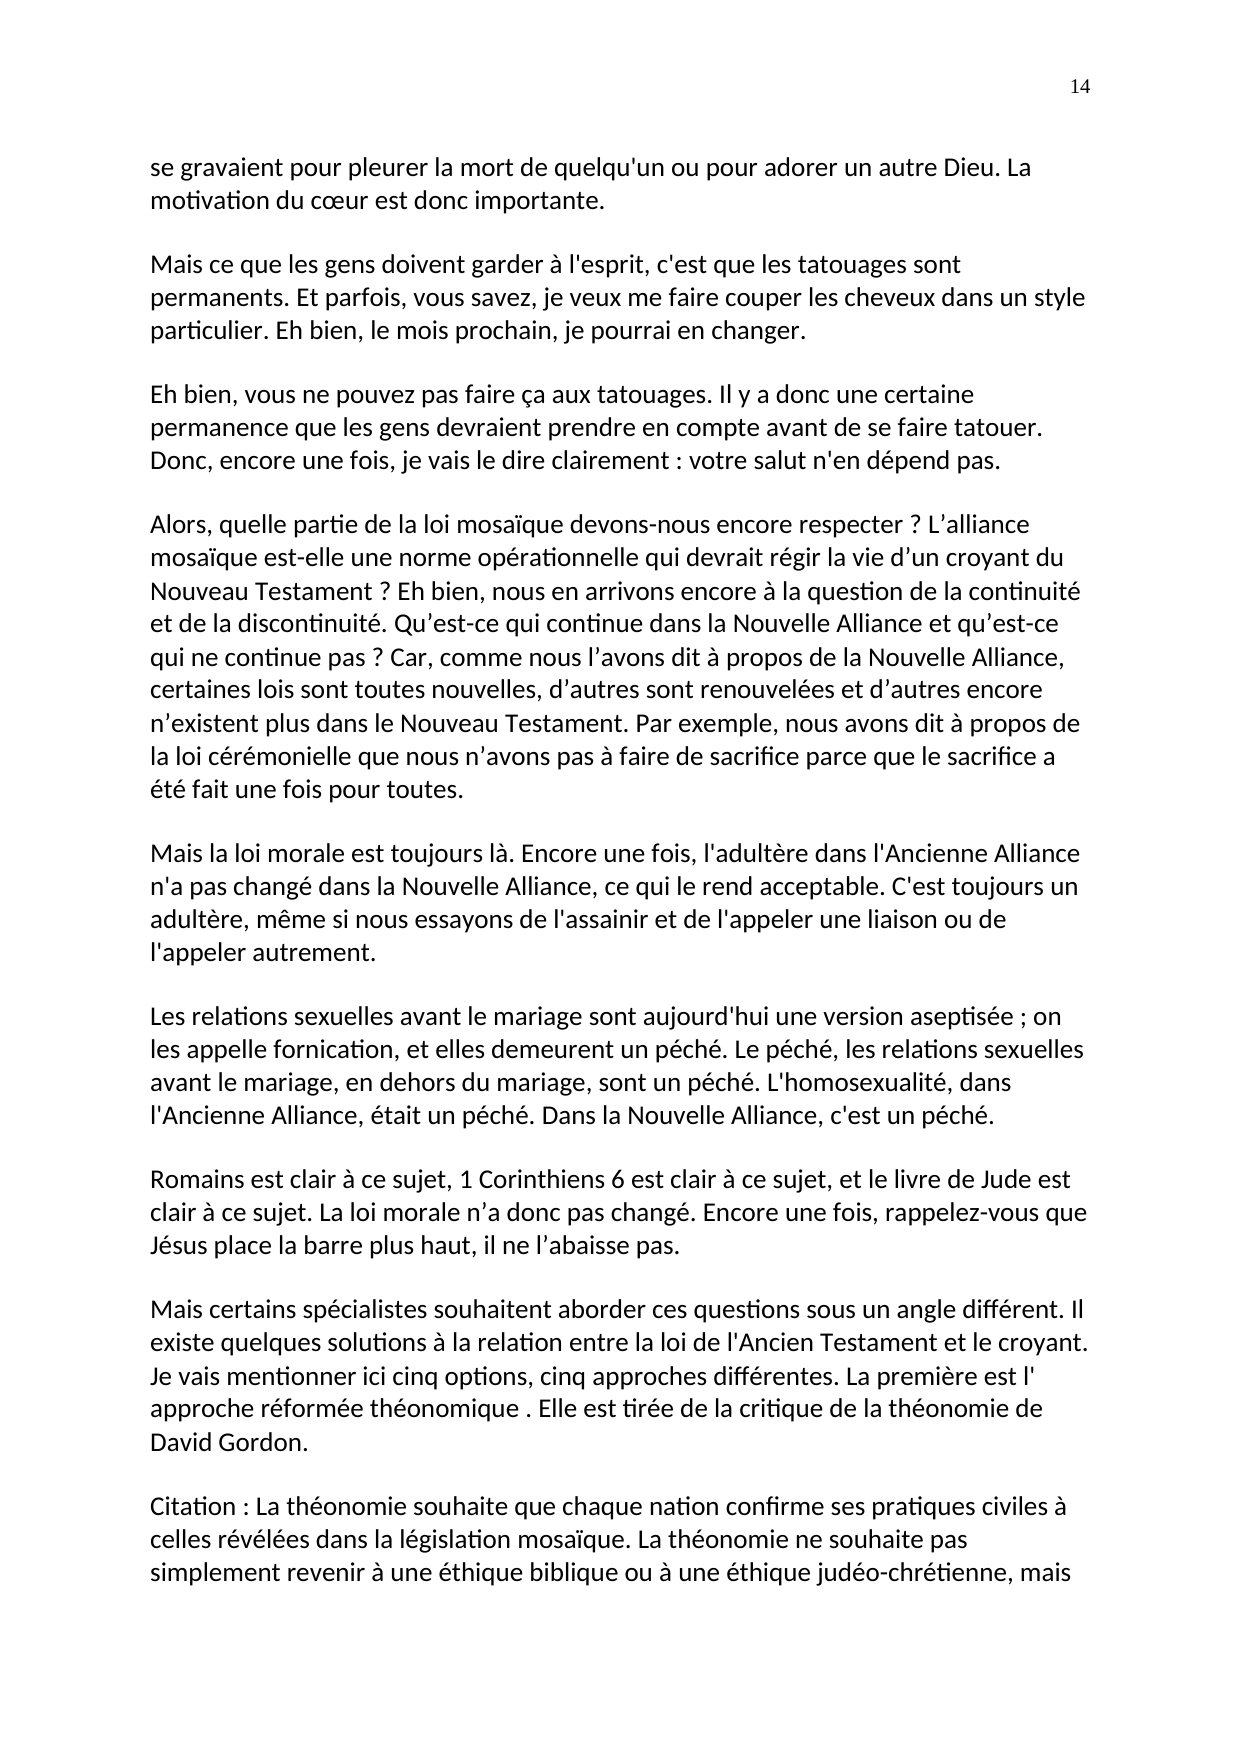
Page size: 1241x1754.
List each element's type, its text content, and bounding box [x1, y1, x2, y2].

text Romains est clair à ce sujet, 1 Corinthiens 6 est clair à ce sujet, et le livre de Jude est clair à ce sujet. La loi morale n’a donc pas changé. Encore une fois, rappelez-vous que Jésus place la barre plus haut, il ne l’abaisse pas. [150, 1162, 1090, 1261]
text Les relations sexuelles avant le mariage sont aujourd'hui une version aseptisée ; on les appelle fornication, et elles demeurent un péché. Le péché, les relations sexuelles avant le mariage, en dehors du mariage, sont un péché. L'homosexualité, dans l'Ancienne Alliance, était un péché. Dans la Nouvelle Alliance, c'est un péché. [150, 999, 1090, 1131]
text Eh bien, vous ne pouvez pas faire ça aux tatouages. Il y a donc une certaine permanence que les gens devraient prendre en compte avant de se faire tatouer. Donc, encore une fois, je vais le dire clairement : votre salut n'en dépend pas. [150, 377, 1090, 476]
text Mais la loi morale est toujours là. Encore une fois, l'adultère dans l'Ancienne Alliance n'a pas changé dans la Nouvelle Alliance, ce qui le rend acceptable. C'est toujours un adultère, même si nous essayons de l'assainir et de l'appeler une liaison ou de l'appeler autrement. [150, 836, 1090, 968]
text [150, 150, 1090, 216]
text Mais ce que les gens doivent garder à l'esprit, c'est que les tatouages sont permanents. Et parfois, vous savez, je veux me faire couper les cheveux dans un style particulier. Eh bien, le mois prochain, je pourrai en changer. [150, 247, 1090, 346]
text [150, 1489, 1090, 1588]
text Alors, quelle partie de la loi mosaïque devons-nous encore respecter ? L’alliance mosaïque est-elle une norme opérationnelle qui devrait régir la vie d’un croyant du Nouveau Testament ? Eh bien, nous en arrivons encore à la question de la continuité et de la discontinuité. Qu’est-ce qui continue dans la Nouvelle Alliance et qu’est-ce qui ne continue pas ? Car, comme nous l’avons dit à propos de la Nouvelle Alliance, certaines lois sont toutes nouvelles, d’autres sont renouvelées et d’autres encore n’existent plus dans le Nouveau Testament. Par exemple, nous avons dit à propos de la loi cérémonielle que nous n’avons pas à faire de sacrifice parce que le sacrifice a été fait une fois pour toutes. [150, 508, 1090, 805]
text Mais certains spécialistes souhaitent aborder ces questions sous un angle différent. Il existe quelques solutions à la relation entre la loi de l'Ancien Testament et le croyant. Je vais mentionner ici cinq options, cinq approches différentes. La première est l' approche réformée théonomique . Elle est tirée de la critique de la théonomie de David Gordon. [150, 1293, 1090, 1458]
